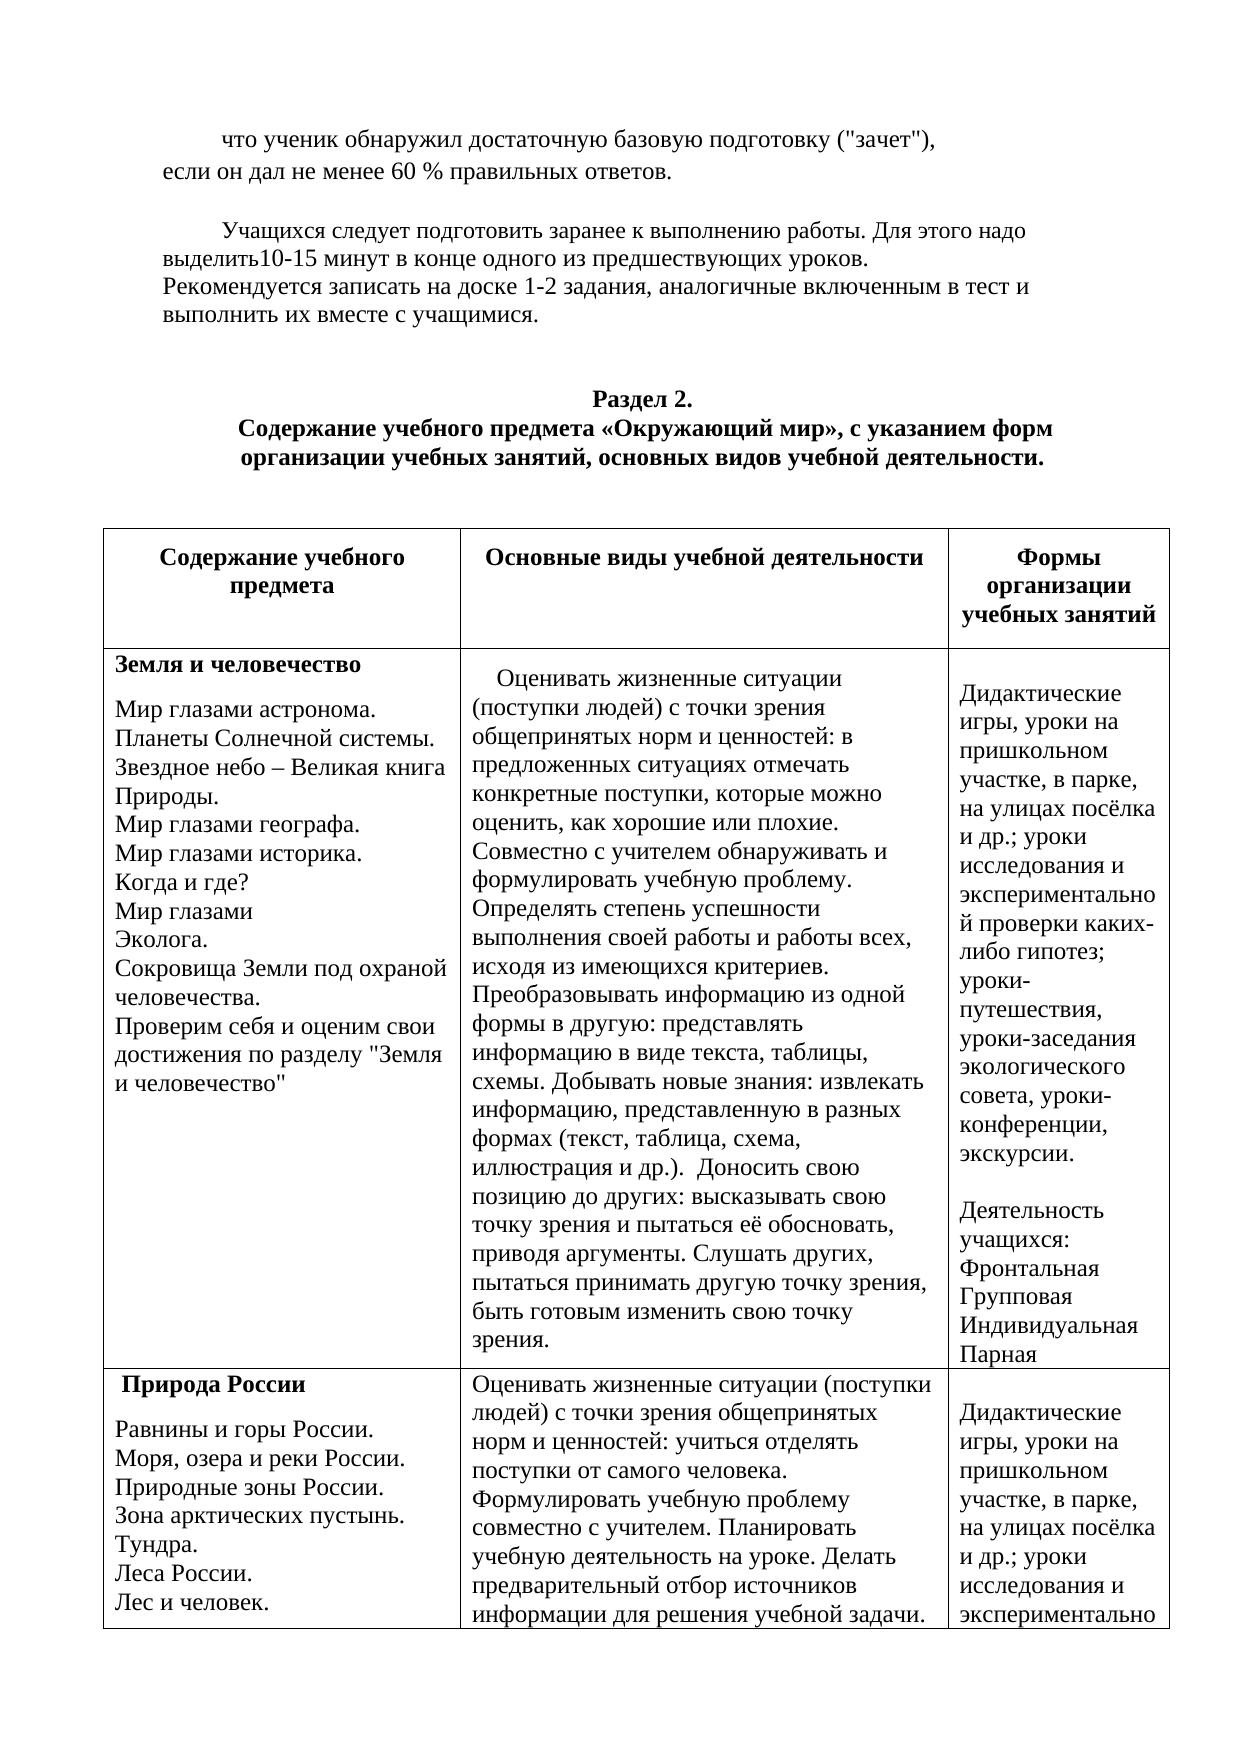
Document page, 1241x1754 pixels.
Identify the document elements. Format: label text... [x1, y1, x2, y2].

text Раздел 2. [177, 384, 1107, 413]
table_header Содержание учебного предмета [104, 529, 460, 648]
text Содержание учебного предмета «Окружающий мир», с указанием форм организации учебных занятий, основных видов учебной деятельности. [177, 413, 1107, 471]
table_cell Земля и человечество Мир глазами астронома. Планеты Солнечной системы. Звездное небо – Великая книга Природы. Мир глазами географа. Мир глазами историка. Когда и где? Мир глазами Эколога. Сокровища Земли под охраной человечества. Проверим себя и оценим свои достижения по разделу "Земля и человечество" [104, 649, 460, 1368]
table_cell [461, 1369, 948, 1627]
table_header Основные виды учебной деятельности [461, 529, 948, 648]
table_cell Оценивать жизненные ситуации (поступки людей) с точки зрения общепринятых норм и ценностей: в предложенных ситуациях отмечать конкретные поступки, которые можно оценить, как хорошие или плохие. Совместно с учителем обнаруживать и формулировать учебную проблему. Определять степень успешности выполнения своей работы и работы всех, исходя из имеющихся критериев. Преобразовывать информацию из одной формы в другую: представлять информацию в виде текста, таблицы, схемы. Добывать новые знания: извлекать информацию, представленную в разных формах (текст, таблица, схема, иллюстрация и др.). Доносить свою позицию до других: высказывать свою точку зрения и пытаться её обосновать, приводя аргументы. Слушать других, пытаться принимать другую точку зрения, быть готовым изменить свою точку зрения. [461, 649, 948, 1368]
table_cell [949, 1369, 1169, 1627]
table_header Формы организации учебных занятий [949, 529, 1169, 648]
text что ученик обнаружил достаточную базовую подготовку ("зачет"), если он дал не менее 60 % правильных ответов. [162, 124, 957, 185]
text Учащихся следует подготовить заранее к выполнению работы. Для этого надо выделить10-15 минут в конце одного из предшествующих уроков. Рекомендуется записать на доске 1-2 задания, аналогичные включенным в тест и выполнить их вместе с учащимися. [162, 216, 1033, 328]
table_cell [104, 1369, 460, 1627]
